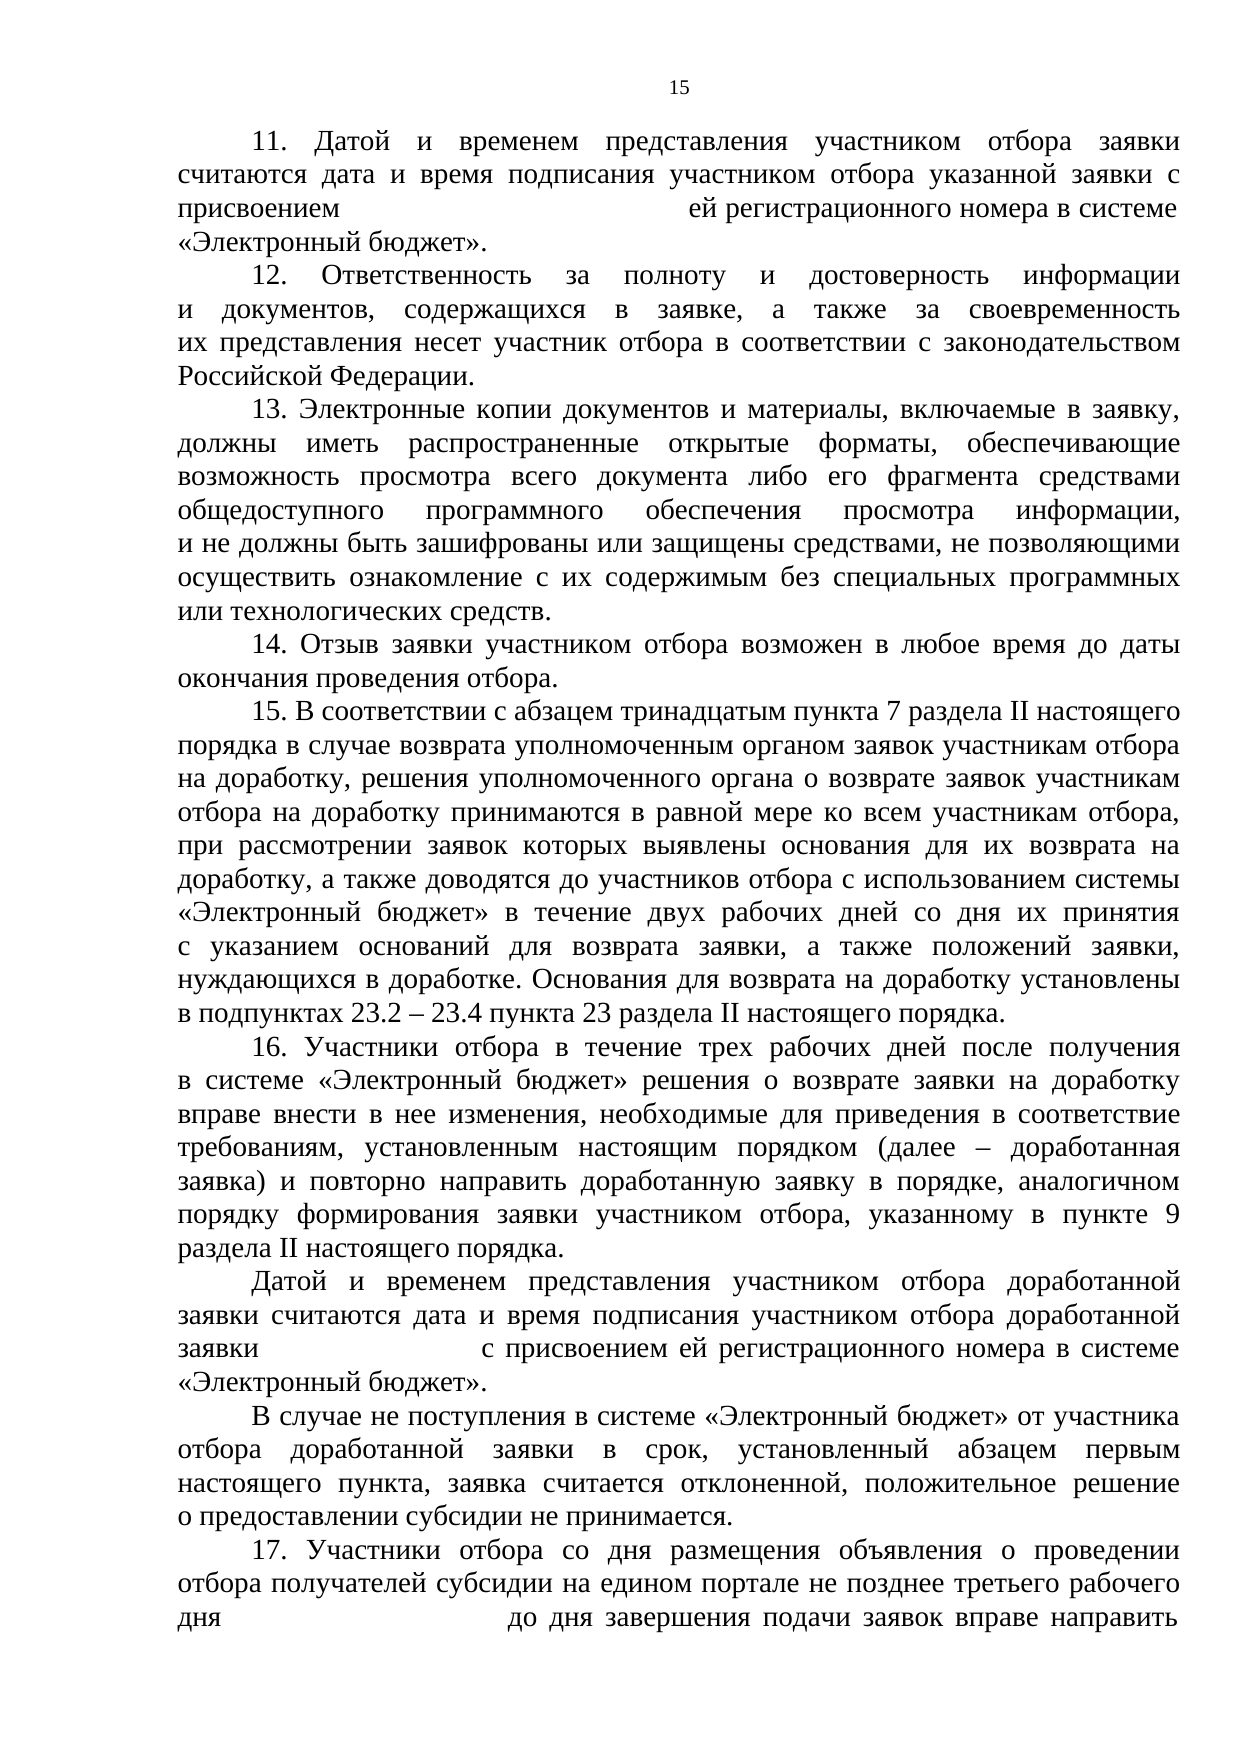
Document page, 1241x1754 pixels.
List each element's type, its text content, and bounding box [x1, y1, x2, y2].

text 11. Датой и временем представления участником отбора заявки считаются дата и время подписания участником отбора указанной заявки с присвоением ей регистрационного номера в системе «Электронный бюджет». [177, 123, 1181, 257]
text Датой и временем представления участником отбора доработанной заявки считаются дата и время подписания участником отбора доработанной заявки с присвоением ей регистрационного номера в системе «Электронный бюджет». [177, 1263, 1181, 1398]
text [177, 1532, 1181, 1632]
text 12. Ответственность за полноту и достоверность информации и документов, содержащихся в заявке, а также за своевременность их представления несет участник отбора в соответствии с законодательством Российской Федерации. [177, 257, 1181, 391]
text 14. Отзыв заявки участником отбора возможен в любое время до даты окончания проведения отбора. [177, 626, 1181, 693]
text В случае не поступления в системе «Электронный бюджет» от участника отбора доработанной заявки в срок, установленный абзацем первым настоящего пункта, заявка считается отклоненной, положительное решение о предоставлении субсидии не принимается. [177, 1398, 1181, 1532]
text 13. Электронные копии документов и материалы, включаемые в заявку, должны иметь распространенные открытые форматы, обеспечивающие возможность просмотра всего документа либо его фрагмента средствами общедоступного программного обеспечения просмотра информации, и не должны быть зашифрованы или защищены средствами, не позволяющими осуществить ознакомление с их содержимым без специальных программных или технологических средств. [177, 391, 1181, 626]
text 16. Участники отбора в течение трех рабочих дней после получения в системе «Электронный бюджет» решения о возврате заявки на доработку вправе внести в нее изменения, необходимые для приведения в соответствие требованиям, установленным настоящим порядком (далее – доработанная заявка) и повторно направить доработанную заявку в порядке, аналогичном порядку формирования заявки участником отбора, указанному в пункте 9 раздела II настоящего порядка. [177, 1029, 1181, 1263]
text 15. В соответствии с абзацем тринадцатым пункта 7 раздела II настоящего порядка в случае возврата уполномоченным органом заявок участникам отбора на доработку, решения уполномоченного органа о возврате заявок участникам отбора на доработку принимаются в равной мере ко всем участникам отбора, при рассмотрении заявок которых выявлены основания для их возврата на доработку, а также доводятся до участников отбора с использованием системы «Электронный бюджет» в течение двух рабочих дней со дня их принятия с указанием оснований для возврата заявки, а также положений заявки, нуждающихся в доработке. Основания для возврата на доработку установлены в подпунктах 23.2 – 23.4 пункта 23 раздела II настоящего порядка. [177, 693, 1181, 1029]
